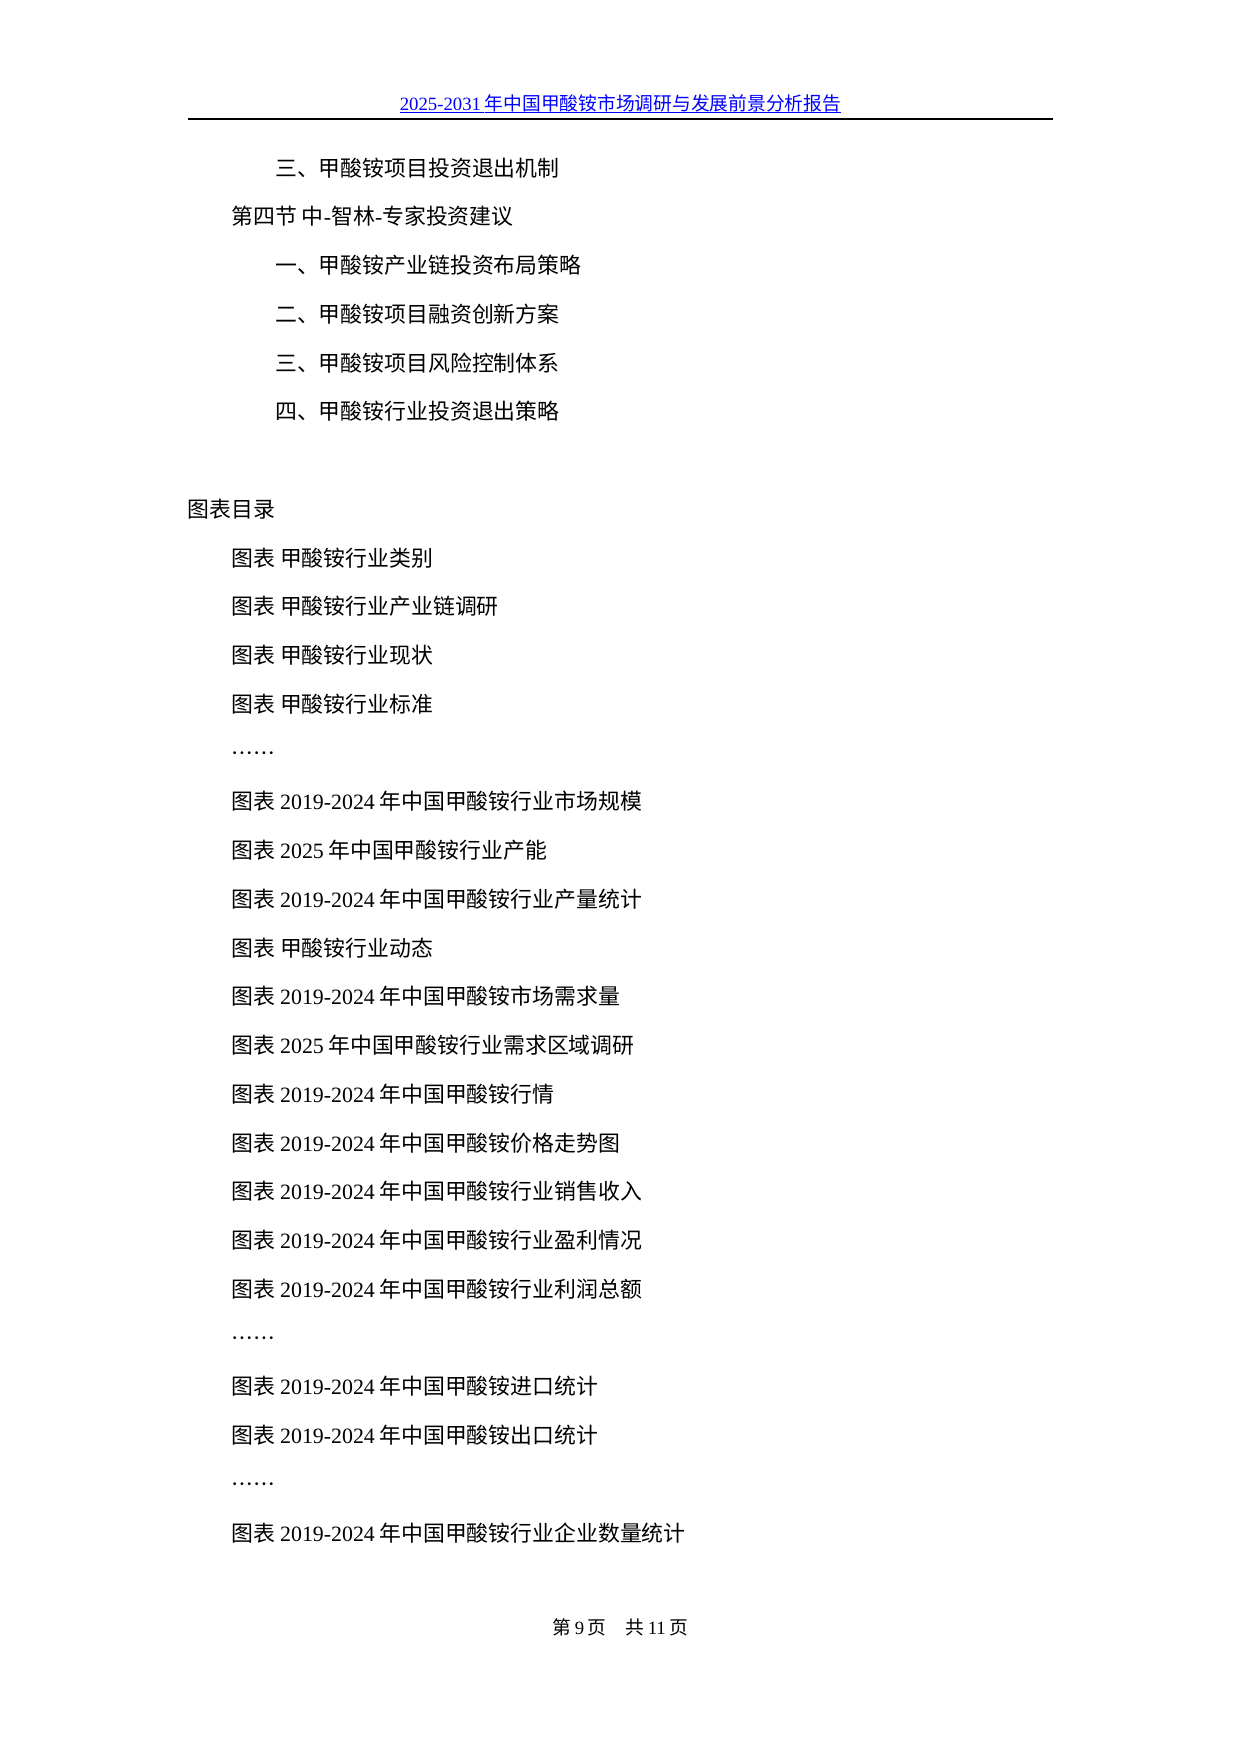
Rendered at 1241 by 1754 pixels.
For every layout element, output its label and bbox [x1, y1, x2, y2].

text [187, 150, 1053, 1548]
